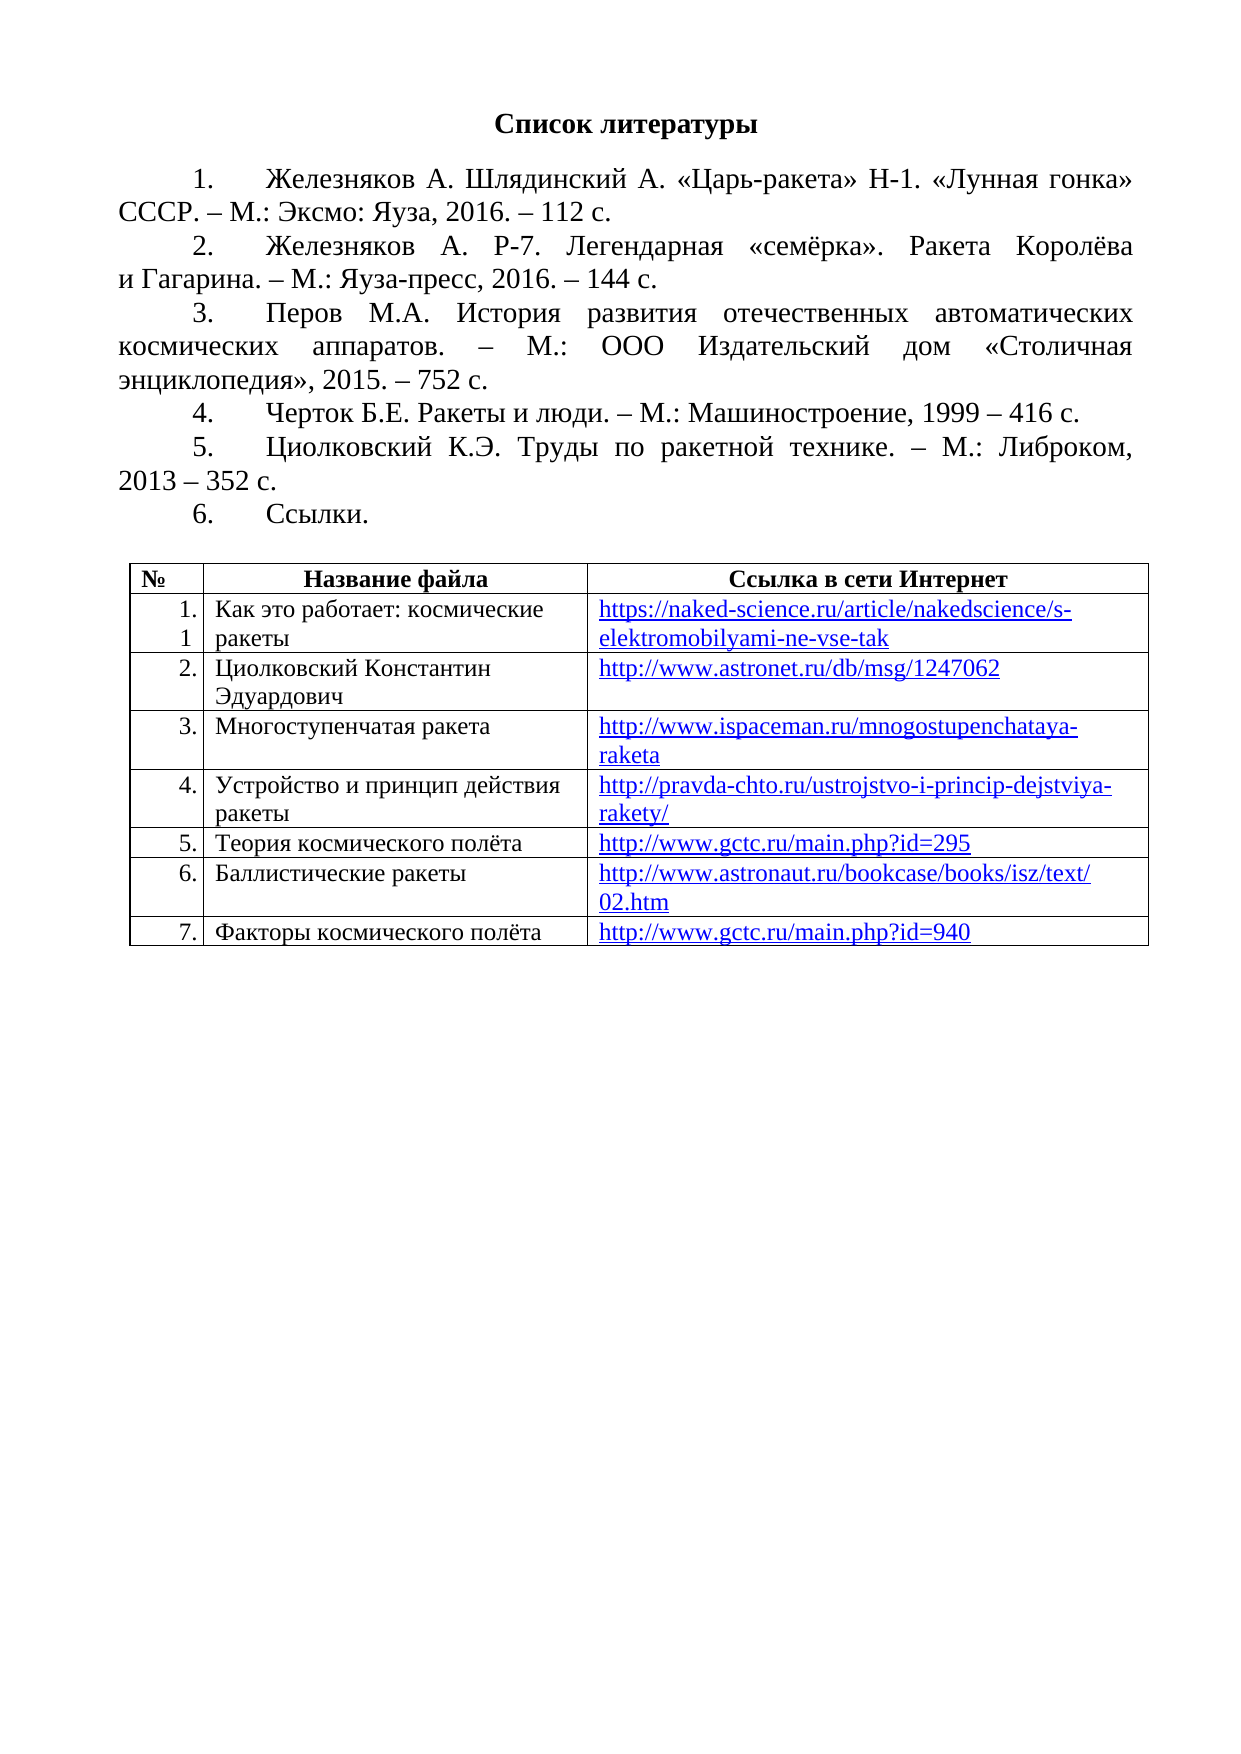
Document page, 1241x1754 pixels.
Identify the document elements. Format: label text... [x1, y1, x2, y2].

table_cell 1 [131, 594, 203, 652]
text Список литературы [118, 106, 1134, 140]
table_cell http://www.astronaut.ru/bookcase/books/isz/text/02.htm [588, 858, 1148, 916]
table_header № [131, 564, 203, 593]
table_cell [131, 711, 203, 769]
table_cell [131, 770, 203, 827]
list Черток Б.Е. Ракеты и люди. – М.: Машиностроение, 1999 – 416 с. [118, 396, 1134, 429]
table_cell [131, 917, 203, 945]
table_cell https://naked-science.ru/article/nakedscience/s-elektromobilyami-ne-vse-tak [588, 594, 1148, 652]
table_cell [131, 858, 203, 916]
table_cell [131, 828, 203, 857]
table_cell Факторы космического полёта [204, 917, 587, 945]
table_cell Многоступенчатая ракета [204, 711, 587, 769]
list Ссылки. [118, 496, 1134, 530]
table_cell Как это работает: космические ракеты [204, 594, 587, 652]
table_cell http://pravda-chto.ru/ustrojstvo-i-princip-dejstviya-rakety/ [588, 770, 1148, 827]
table_cell http://www.ispaceman.ru/mnogostupenchataya-raketa [588, 711, 1148, 769]
list Железняков А. Р-7. Легендарная «семёрка». Ракета Королёва и Гагарина. – М.: Яуза-пресс, 2016. – 144 с. [118, 228, 1134, 295]
table_cell Устройство и принцип действия ракеты [204, 770, 587, 827]
list Циолковский К.Э. Труды по ракетной технике. – М.: Либроком, 2013 – 352 с. [118, 429, 1134, 496]
table_cell Теория космического полёта [204, 828, 587, 857]
table_cell [131, 653, 203, 710]
list Железняков А. Шлядинский А. «Царь-ракета» Н-1. «Лунная гонка» СССР. – М.: Эксмо: Яуза, 2016. – 112 с. [118, 161, 1134, 228]
table_header Название файла [204, 564, 587, 593]
table_header Ссылка в сети Интернет [588, 564, 1148, 593]
list Перов М.А. История развития отечественных автоматических космических аппаратов. – М.: ООО Издательский дом «Столичная энциклопедия», 2015. – 752 с. [118, 295, 1134, 396]
table_cell Баллистические ракеты [204, 858, 587, 916]
table_cell http://www.gctc.ru/main.php?id=295 [588, 828, 1148, 857]
table_cell http://www.astronet.ru/db/msg/1247062 [588, 653, 1148, 710]
table_cell Циолковский Константин Эдуардович [204, 653, 587, 710]
table_cell http://www.gctc.ru/main.php?id=940 [588, 917, 1148, 945]
